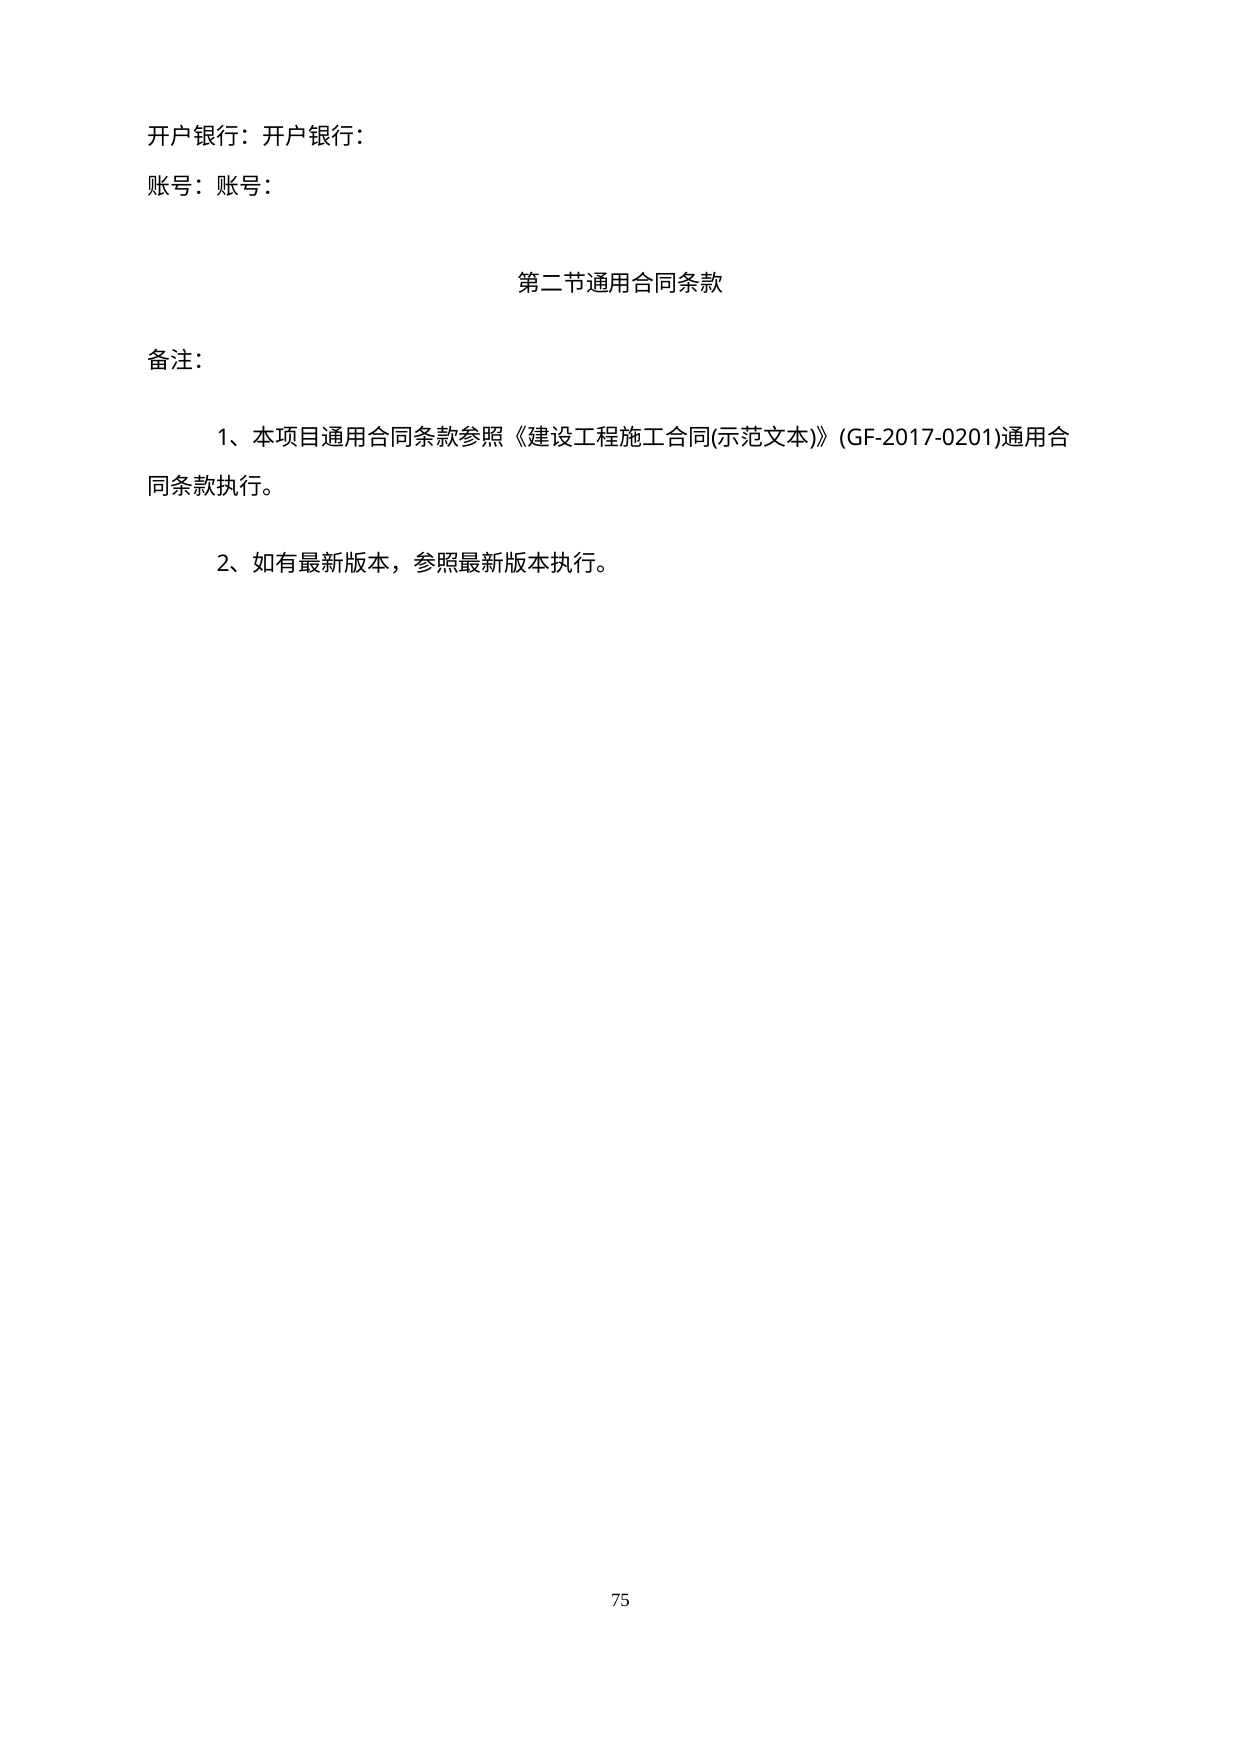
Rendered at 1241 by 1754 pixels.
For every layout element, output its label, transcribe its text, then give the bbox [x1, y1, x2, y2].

text 开户银行：开户银行： [148, 118, 1092, 151]
text 1、本项目通用合同条款参照《建设工程施工合同(示范文本)》(GF-2017-0201)通用合同条款执行。 [148, 418, 1092, 501]
text 备注： [148, 341, 1092, 375]
text 2、如有最新版本，参照最新版本执行。 [148, 545, 1092, 578]
text 账号：账号： [148, 168, 1092, 201]
text 第二节通用合同条款 [148, 264, 1092, 298]
